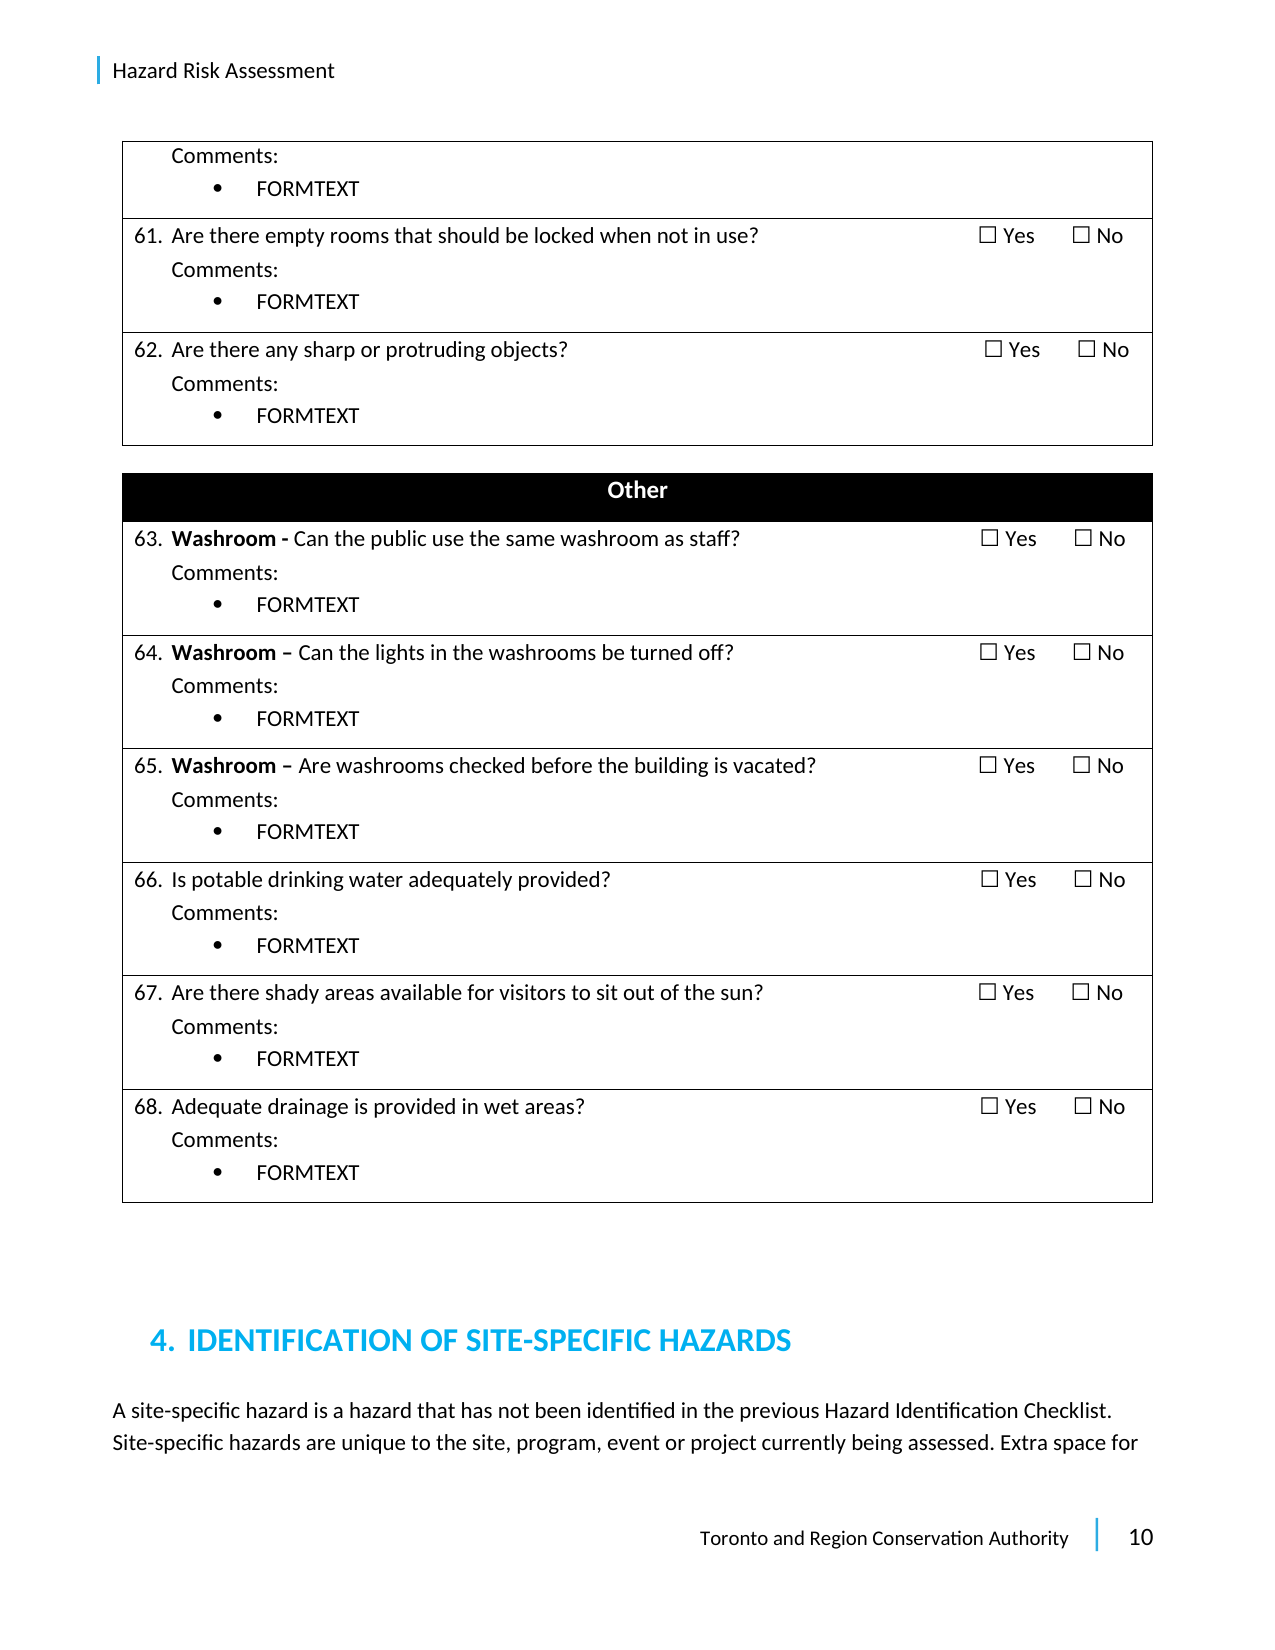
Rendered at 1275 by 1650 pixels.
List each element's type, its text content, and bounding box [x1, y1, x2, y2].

table_cell Is potable drinking water adequately provided? Yes No Comments: [123, 863, 1152, 975]
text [112, 1396, 1153, 1456]
table_cell Are there shady areas available for visitors to sit out of the sun? Yes No Comments: [123, 976, 1152, 1089]
table_cell Washroom – Are washrooms checked before the building is vacated? Yes No Comments: [123, 749, 1152, 862]
subtitle IDENTIFICATION OF SITE-SPECIFIC HAZARDS [150, 1319, 1153, 1360]
table_cell Washroom - Can the public use the same washroom as staff? Yes No Comments: [123, 522, 1152, 634]
table_header Other [123, 474, 1152, 521]
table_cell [123, 142, 1152, 218]
table_cell Are there empty rooms that should be locked when not in use? Yes No Comments: [123, 219, 1152, 332]
table_cell Washroom – Can the lights in the washrooms be turned off? Yes No Comments: [123, 636, 1152, 748]
table_cell Are there any sharp or protruding objects? Yes No Comments: [123, 333, 1152, 445]
table_cell Adequate drainage is provided in wet areas? Yes No Comments: [123, 1090, 1152, 1202]
